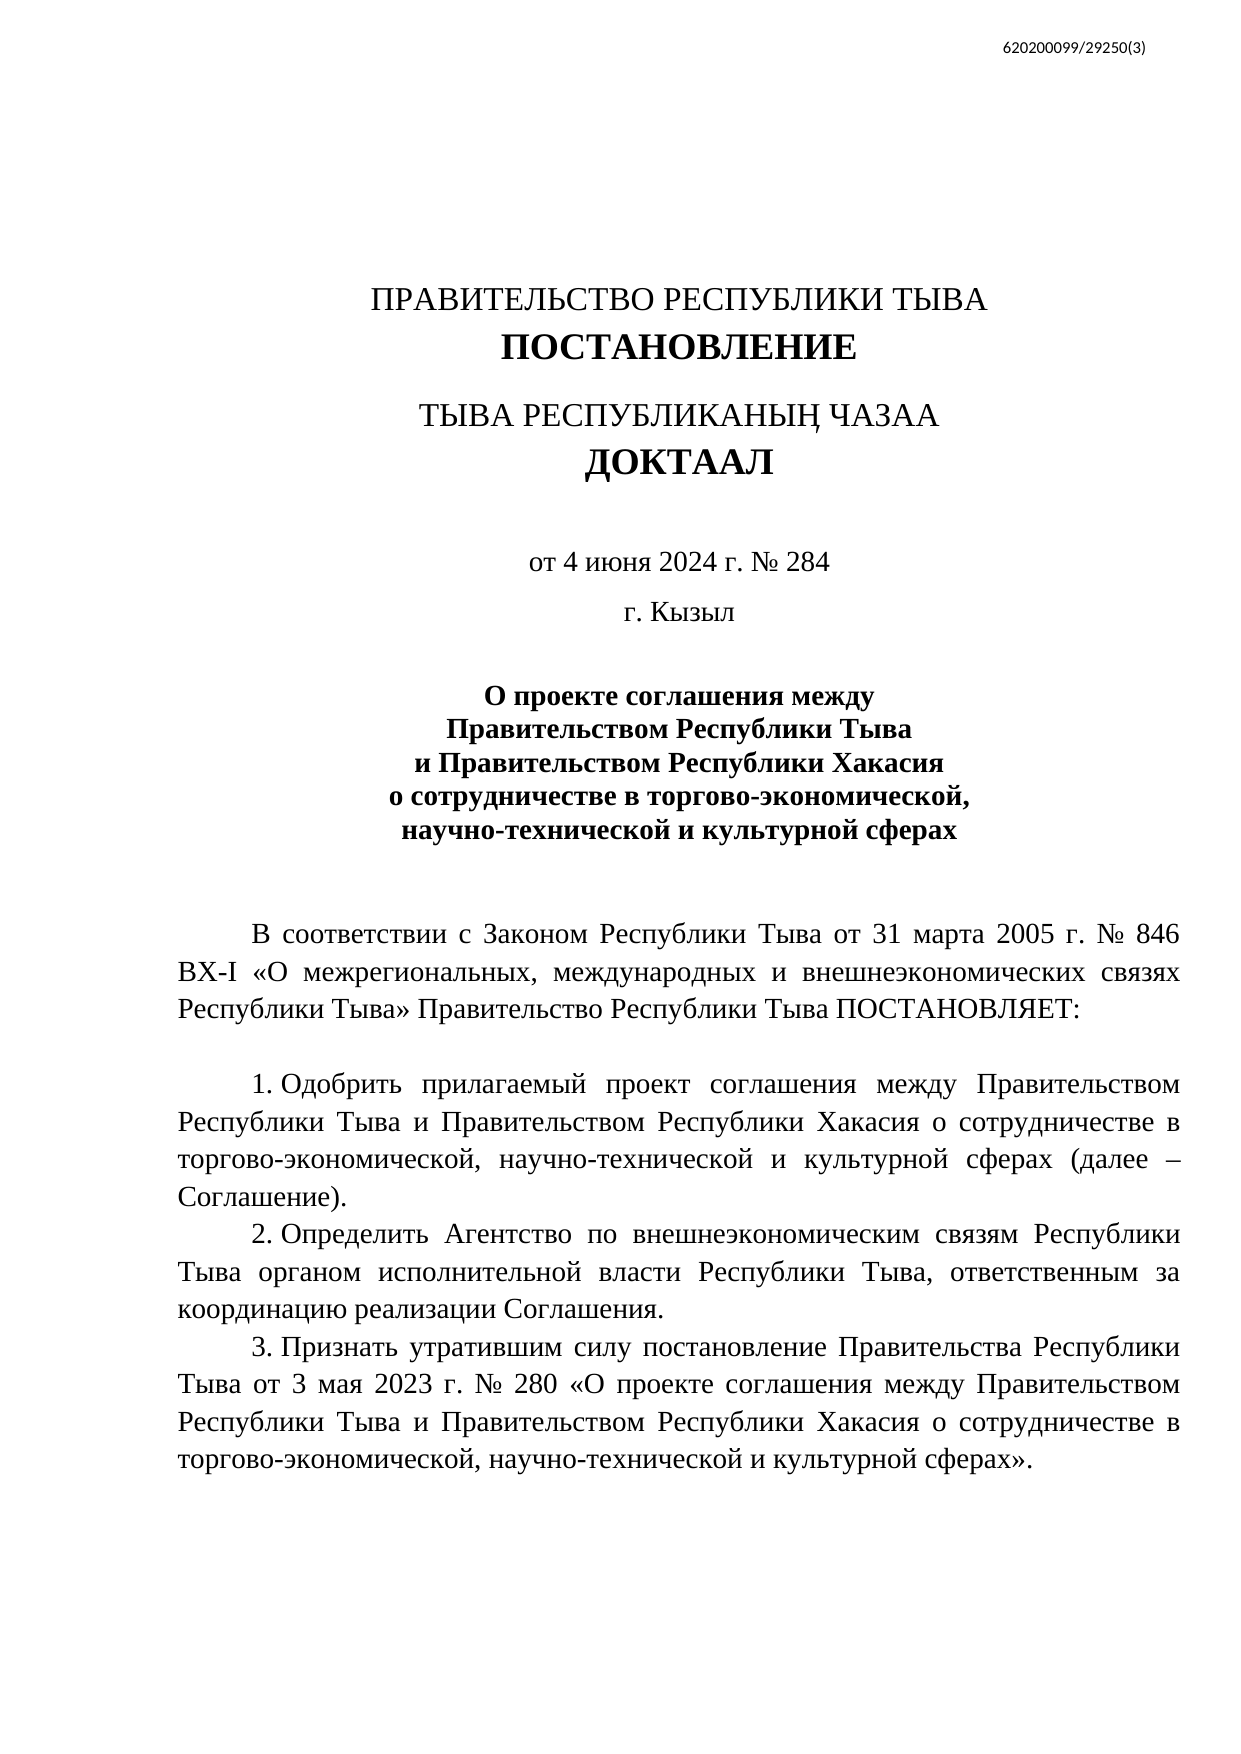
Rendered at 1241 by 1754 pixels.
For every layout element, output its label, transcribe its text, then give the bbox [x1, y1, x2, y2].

list Определить Агентство по внешнеэкономическим связям Республики Тыва органом исполнительной власти Республики Тыва, ответственным за координацию реализации Соглашения. [177, 1213, 1181, 1325]
text ТЫВА РЕСПУБЛИКАНЫӉ ЧАЗАА ДОКТААЛ [177, 395, 1181, 483]
list Одобрить прилагаемый проект соглашения между Правительством Республики Тыва и Правительством Республики Хакасия о сотрудничестве в торгово-экономической, научно-технической и культурной сферах (далее – Соглашение). [177, 1063, 1181, 1213]
text научно-технической и культурной сферах [177, 812, 1181, 846]
text г. Кызыл [177, 594, 1181, 627]
text ПРАВИТЕЛЬСТВО РЕСПУБЛИКИ ТЫВА ПОСТАНОВЛЕНИЕ [177, 280, 1181, 368]
text от 4 июня 2024 г. № 284 [177, 544, 1181, 577]
text и Правительством Республики Хакасия [177, 745, 1181, 778]
text О проекте соглашения между [177, 678, 1181, 711]
text В соответствии с Законом Республики Тыва от 31 марта 2005 г. № 846 ВХ-I «О межрегиональных, международных и внешнеэкономических связях Республики Тыва» Правительство Республики Тыва ПОСТАНОВЛЯЕТ: [177, 913, 1181, 1025]
text Правительством Республики Тыва [177, 711, 1181, 745]
text о сотрудничестве в торгово-экономической, [177, 778, 1181, 812]
list Признать утратившим силу постановление Правительства Республики Тыва от 3 мая 2023 г. № 280 «О проекте соглашения между Правительством Республики Тыва и Правительством Республики Хакасия о сотрудничестве в торгово-экономической, научно-технической и культурной сферах». [177, 1325, 1181, 1475]
